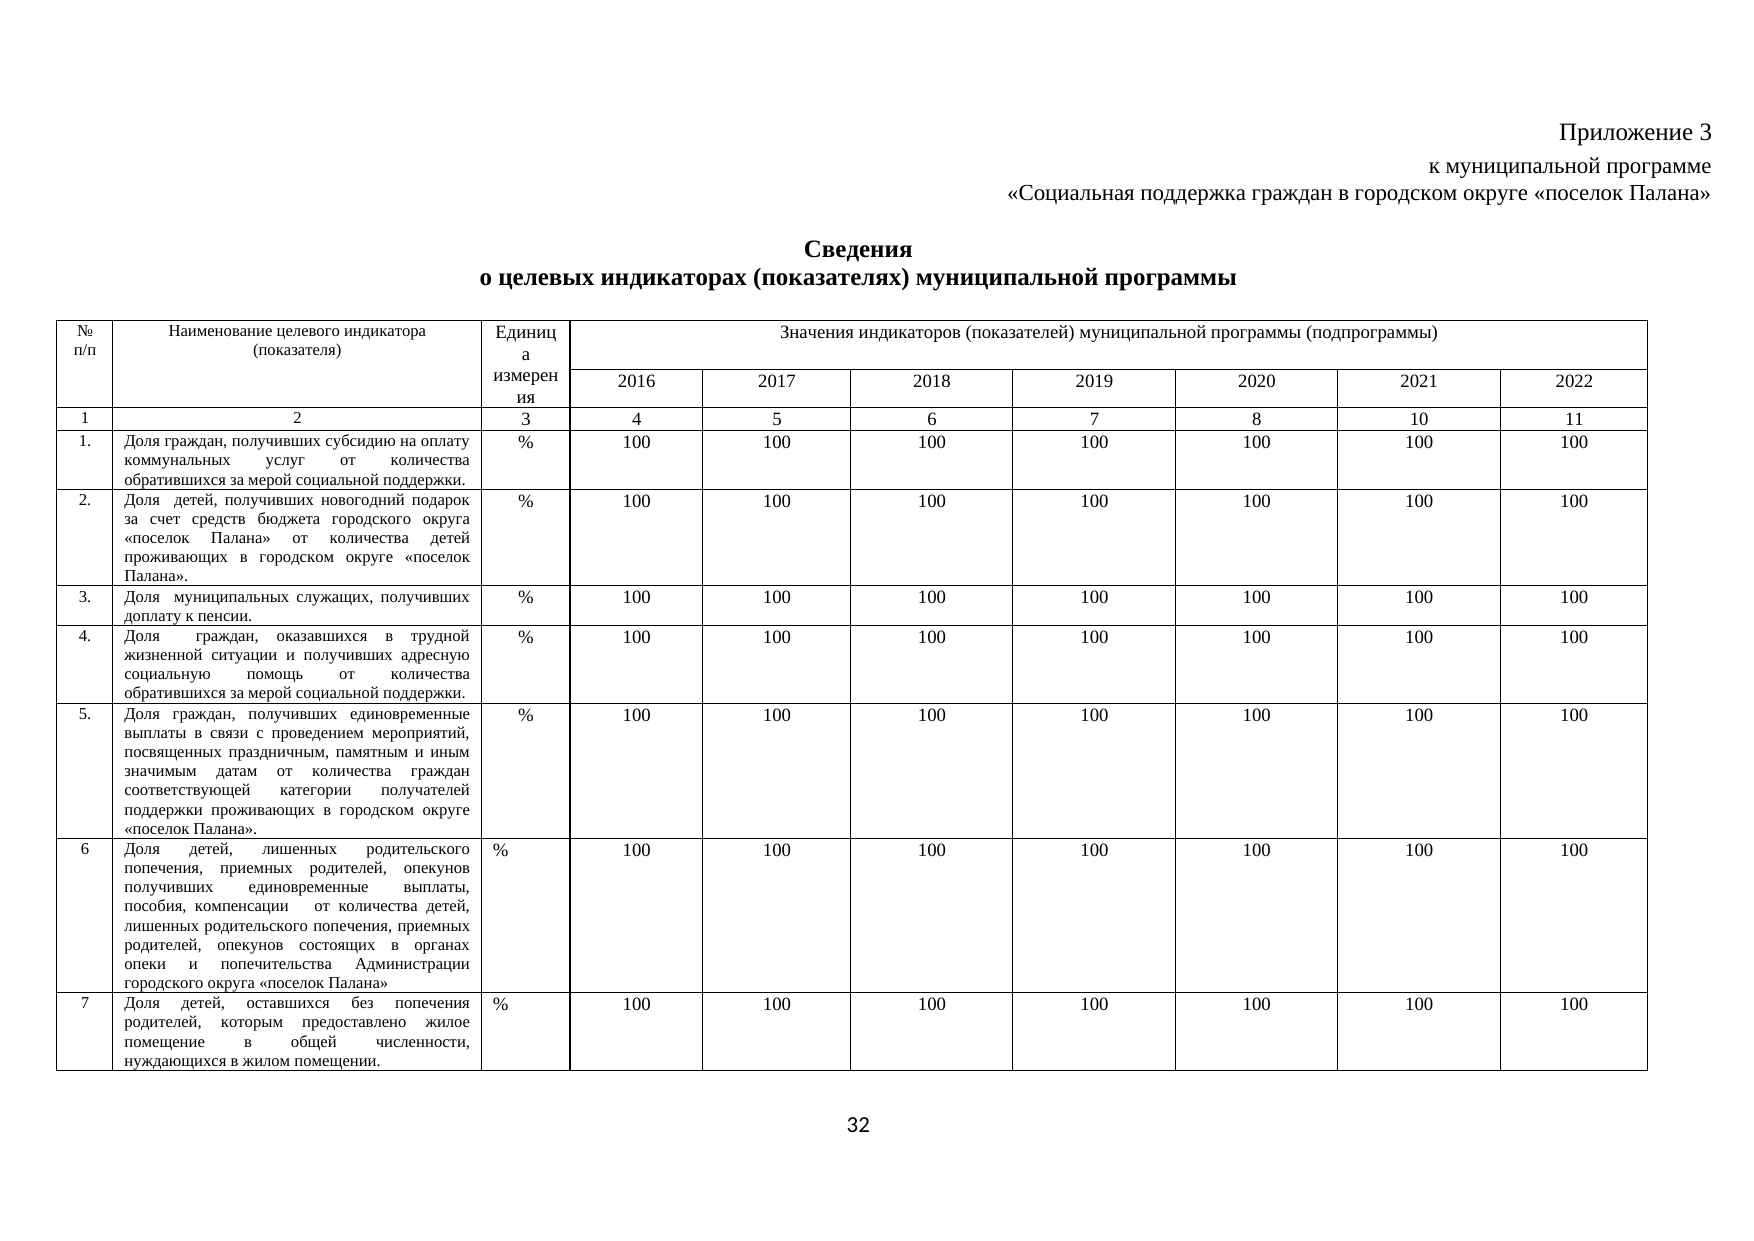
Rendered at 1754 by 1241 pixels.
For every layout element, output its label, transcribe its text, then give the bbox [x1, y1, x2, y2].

table_cell 100 [703, 704, 850, 838]
table_cell 4 [571, 408, 702, 430]
table_cell 100 [1501, 839, 1647, 992]
table_cell 100 [571, 431, 702, 488]
table_cell 100 [571, 993, 702, 1070]
table_cell % [482, 993, 569, 1070]
table_cell 2 [113, 408, 481, 430]
table_cell 5. [57, 704, 112, 838]
table_cell 100 [1013, 993, 1175, 1070]
table_cell 100 [851, 431, 1012, 488]
table_cell 1 [57, 408, 112, 430]
table_cell 100 [703, 431, 850, 488]
table_header Единица измерения [482, 321, 569, 407]
table_cell 100 [1013, 431, 1175, 488]
table_cell Доля граждан, получивших единовременные выплаты в связи с проведением мероприятий, посвященных праздничным, памятным и иным значимым датам от количества граждан соответствующей категории получателей поддержки проживающих в городском округе «поселок Палана». [113, 704, 481, 838]
table_cell % [482, 431, 569, 488]
table_cell 100 [571, 839, 702, 992]
table_cell 100 [1176, 993, 1337, 1070]
table_cell 100 [1338, 993, 1500, 1070]
table_cell 100 [1176, 839, 1337, 992]
table_cell 100 [1013, 490, 1175, 585]
text Сведения [56, 234, 1660, 262]
text о целевых индикаторах (показателях) муниципальной программы [56, 262, 1660, 291]
table_cell 100 [851, 490, 1012, 585]
table_cell 2021 [1338, 370, 1500, 407]
table_cell 100 [1176, 626, 1337, 702]
table_cell 7 [57, 993, 112, 1070]
table_cell 100 [571, 626, 702, 702]
table_cell 100 [703, 586, 850, 625]
text к муниципальной программе [108, 152, 1712, 179]
table_cell 100 [1176, 586, 1337, 625]
table_cell 100 [1013, 839, 1175, 992]
table_cell 11 [1501, 408, 1647, 430]
table_cell 2016 [571, 370, 702, 407]
table_cell Доля граждан, получивших субсидию на оплату коммунальных услуг от количества обратившихся за мерой социальной поддержки. [113, 431, 481, 488]
table_cell 100 [571, 490, 702, 585]
table_cell 2019 [1013, 370, 1175, 407]
table_cell 100 [1501, 431, 1647, 488]
table_cell Доля граждан, оказавшихся в трудной жизненной ситуации и получивших адресную социальную помощь от количества обратившихся за мерой социальной поддержки. [113, 626, 481, 702]
table_cell % [482, 839, 569, 992]
table_cell 100 [703, 993, 850, 1070]
table_cell 6 [57, 839, 112, 992]
table_cell 100 [703, 490, 850, 585]
table_cell Доля детей, оставшихся без попечения родителей, которым предоставлено жилое помещение в общей численности, нуждающихся в жилом помещении. [113, 993, 481, 1070]
table_cell 100 [1501, 490, 1647, 585]
table_cell 100 [851, 839, 1012, 992]
table_cell 100 [1013, 704, 1175, 838]
table_cell 100 [1338, 626, 1500, 702]
table_header Значения индикаторов (показателей) муниципальной программы (подпрограммы) [571, 321, 1647, 368]
table_cell 100 [703, 839, 850, 992]
table_cell 5 [703, 408, 850, 430]
table_cell 7 [1013, 408, 1175, 430]
table_cell 100 [1338, 490, 1500, 585]
table_cell 100 [1338, 431, 1500, 488]
table_cell 100 [851, 993, 1012, 1070]
table_cell 2018 [851, 370, 1012, 407]
table_cell 100 [851, 626, 1012, 702]
table_cell % [482, 704, 569, 838]
table_cell 100 [571, 586, 702, 625]
table_cell 100 [1013, 586, 1175, 625]
table_cell 100 [1338, 839, 1500, 992]
table_cell 100 [1501, 993, 1647, 1070]
text «Социальная поддержка граждан в городском округе «поселок Палана» [108, 179, 1712, 205]
table_cell Доля детей, получивших новогодний подарок за счет средств бюджета городского округа «поселок Палана» от количества детей проживающих в городском округе «поселок Палана». [113, 490, 481, 585]
table_cell % [482, 626, 569, 702]
table_cell 10 [1338, 408, 1500, 430]
table_cell 2017 [703, 370, 850, 407]
table_cell 100 [1176, 704, 1337, 838]
table_cell 2022 [1501, 370, 1647, 407]
table_cell 4. [57, 626, 112, 702]
table_cell 8 [1176, 408, 1337, 430]
table_cell % [482, 586, 569, 625]
table_cell % [482, 490, 569, 585]
table_cell 100 [571, 704, 702, 838]
table_header № п/п [57, 321, 112, 407]
table_cell 100 [1501, 626, 1647, 702]
table_cell 100 [1013, 626, 1175, 702]
table_cell 100 [1338, 704, 1500, 838]
table_cell 100 [1501, 586, 1647, 625]
table_cell 100 [851, 704, 1012, 838]
table_cell 100 [1176, 431, 1337, 488]
table_cell 100 [1501, 704, 1647, 838]
table_cell 100 [851, 586, 1012, 625]
table_cell 100 [1338, 586, 1500, 625]
table_cell Доля детей, лишенных родительского попечения, приемных родителей, опекунов получивших единовременные выплаты, пособия, компенсации от количества детей, лишенных родительского попечения, приемных родителей, опекунов состоящих в органах опеки и попечительства Администрации городского округа «поселок Палана» [113, 839, 481, 992]
table_cell 100 [1176, 490, 1337, 585]
table_cell Доля муниципальных служащих, получивших доплату к пенсии. [113, 586, 481, 625]
table_cell 2020 [1176, 370, 1337, 407]
table_header Наименование целевого индикатора (показателя) [113, 321, 481, 407]
text Приложение 3 [108, 117, 1712, 146]
table_cell 1. [57, 431, 112, 488]
table_cell 100 [703, 626, 850, 702]
table_cell 3 [482, 408, 569, 430]
table_cell 3. [57, 586, 112, 625]
table_cell 6 [851, 408, 1012, 430]
table_cell 2. [57, 490, 112, 585]
